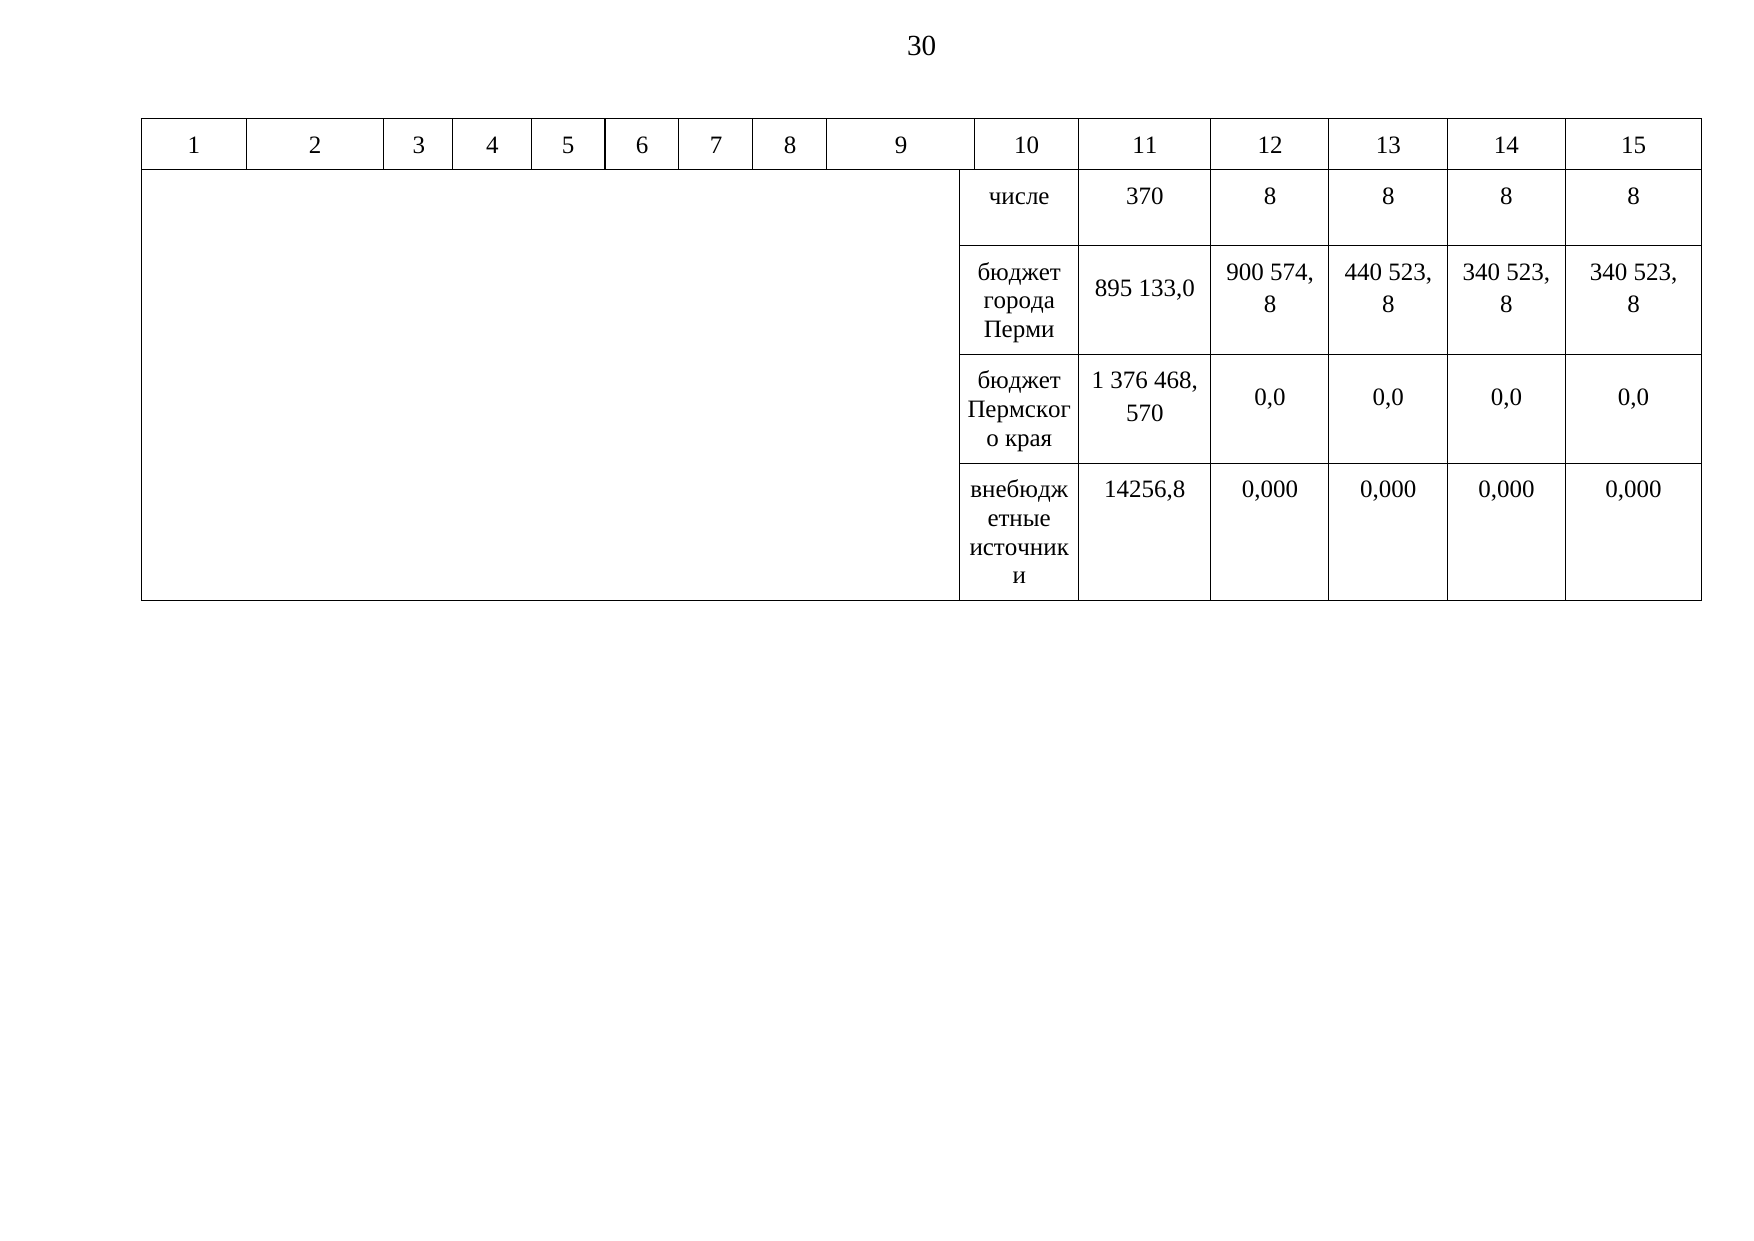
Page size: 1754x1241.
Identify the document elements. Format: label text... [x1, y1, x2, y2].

table_header 5 [532, 119, 604, 169]
table_header 2 [247, 119, 383, 169]
table_cell 0,000 [1329, 464, 1447, 600]
table_cell 440 523, 8 [1329, 246, 1447, 354]
table_header 6 [606, 119, 678, 169]
table_cell 340 523, 8 [1448, 246, 1565, 354]
table_cell 340 523, 8 [1566, 170, 1701, 245]
table_header 12 [1211, 119, 1328, 169]
table_header 1 [142, 119, 246, 169]
table_cell бюджет Пермского края [960, 355, 1078, 462]
table_header 10 [975, 119, 1078, 169]
table_cell 14256,8 [1079, 464, 1210, 600]
table_header 7 [679, 119, 752, 169]
table_cell 0,0 [1329, 355, 1447, 462]
table_cell 0,000 [1566, 464, 1701, 600]
table_cell 0,0 [1448, 355, 1565, 462]
table_cell внебюджетные источники [960, 464, 1078, 600]
table_cell 900 574, 8 [1211, 246, 1328, 354]
table_header 3 [384, 119, 452, 169]
table_cell 0,0 [1211, 355, 1328, 462]
table_cell 2 285 858, 370 [1079, 170, 1210, 245]
table_header 14 [1448, 119, 1565, 169]
table_header 8 [753, 119, 826, 169]
table_header 11 [1079, 119, 1210, 169]
table_cell 0,0 [1566, 355, 1701, 462]
table_cell 895 133,0 [1079, 246, 1210, 354]
table_cell 0,000 [1211, 464, 1328, 600]
table_header 15 [1566, 119, 1701, 169]
table_header 9 [827, 119, 974, 169]
table_cell 340 523, 8 [1566, 246, 1701, 354]
table_cell бюджет города Перми [960, 246, 1078, 354]
table_cell 440 523, 8 [1329, 170, 1447, 245]
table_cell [142, 170, 959, 600]
table_cell всего, в том числе [960, 170, 1078, 245]
table_cell 0,000 [1448, 464, 1565, 600]
table_cell 340 523, 8 [1448, 170, 1565, 245]
table_header 4 [453, 119, 531, 169]
table_cell 1 376 468, 570 [1079, 355, 1210, 462]
table_header 13 [1329, 119, 1447, 169]
table_cell 900 574, 8 [1211, 170, 1328, 245]
